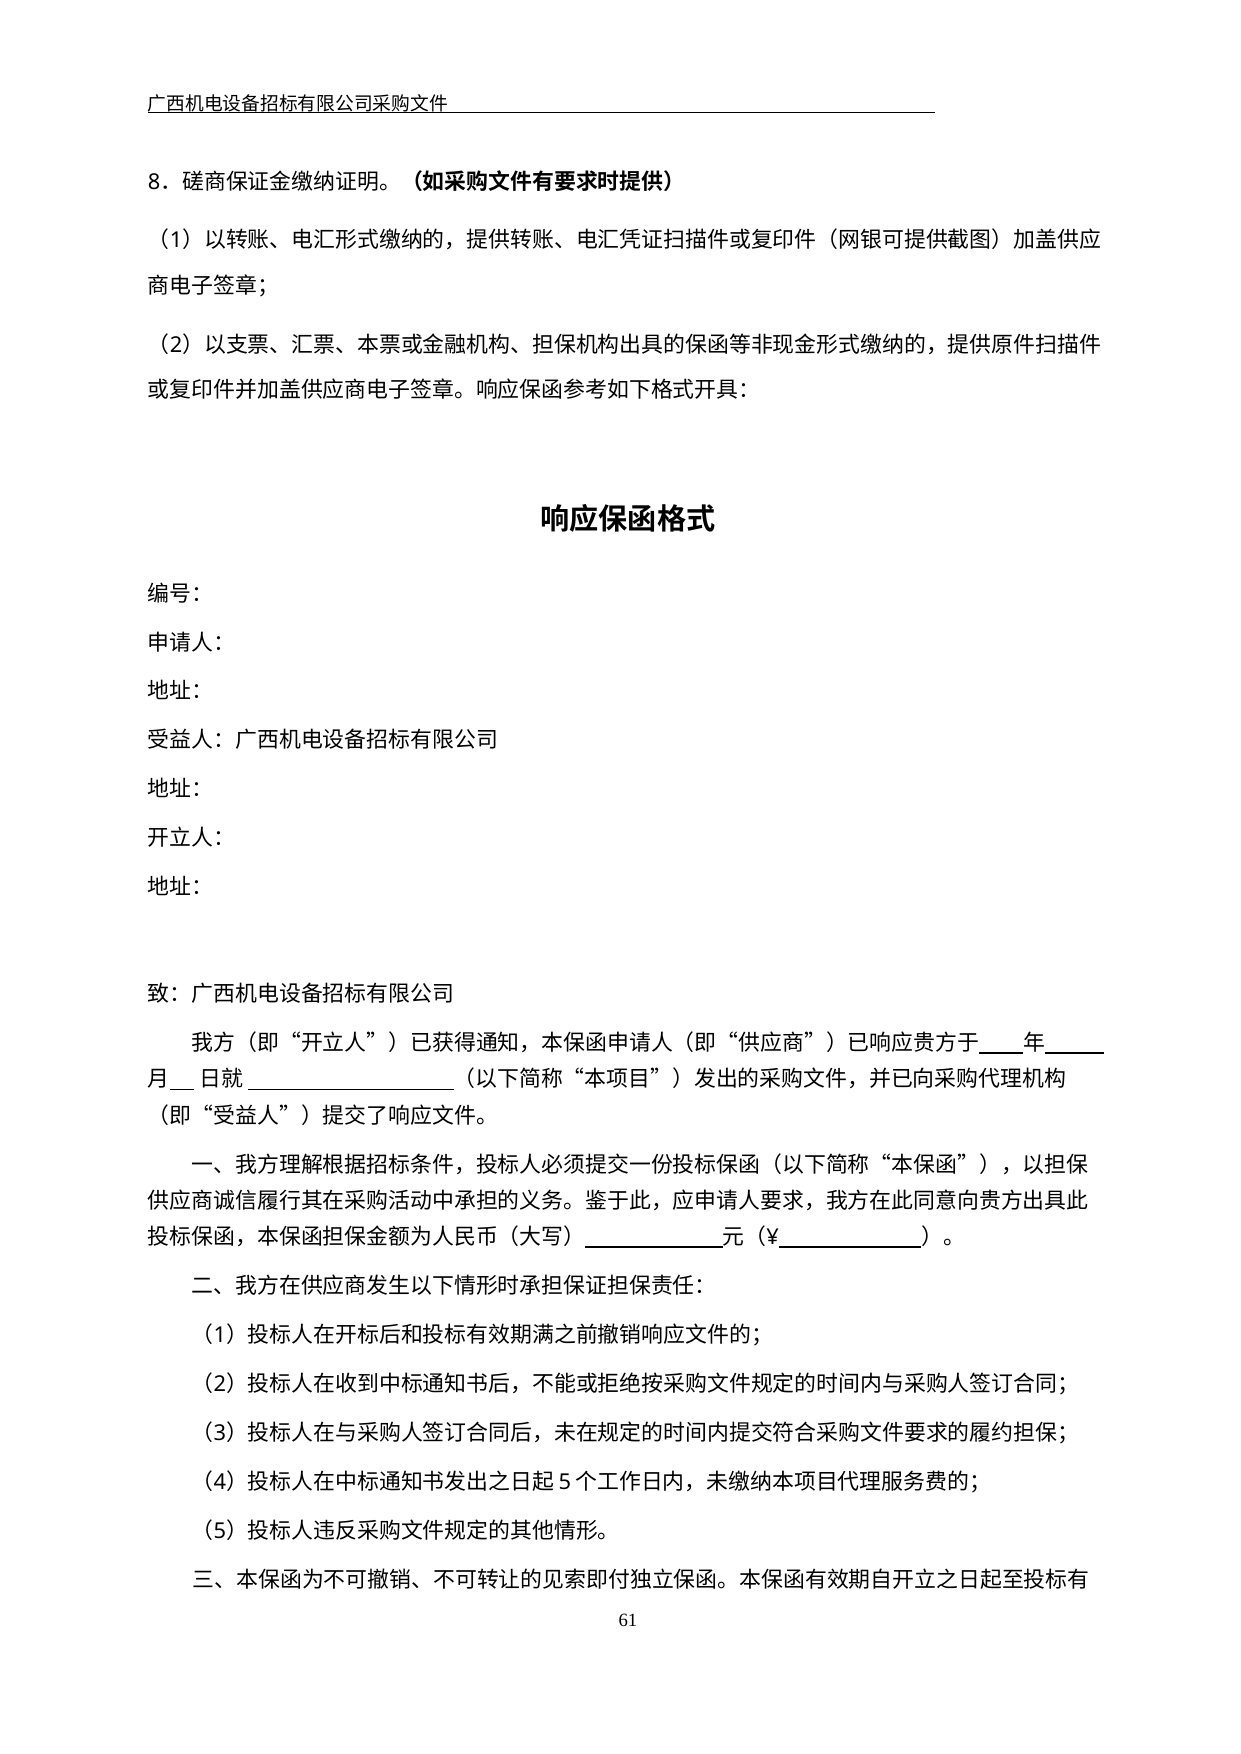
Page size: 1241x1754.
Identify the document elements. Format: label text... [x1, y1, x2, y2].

text 8．磋商保证金缴纳证明。（如采购文件有要求时提供） [148, 153, 1107, 199]
text （3）投标人在与采购人签订合同后，未在规定的时间内提交符合采购文件要求的履约担保； [148, 1415, 1107, 1447]
text 开立人： [148, 820, 1107, 852]
text 地址： [148, 771, 1107, 803]
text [148, 1562, 1107, 1593]
text 受益人：广西机电设备招标有限公司 [148, 722, 1107, 754]
text 我方（即“开立人”）已获得通知，本保函申请人（即“供应商”）已响应贵方于 年 月 日就 （以下简称“本项目”）发出的采购文件，并已向采购代理机构（即“受益人”）提交了响应文件。 [148, 1025, 1107, 1129]
text （2）以支票、汇票、本票或金融机构、担保机构出具的保函等非现金形式缴纳的，提供原件扫描件或复印件并加盖供应商电子签章。响应保函参考如下格式开具： [148, 315, 1107, 407]
text （1）以转账、电汇形式缴纳的，提供转账、电汇凭证扫描件或复印件（网银可提供截图）加盖供应商电子签章； [148, 211, 1107, 303]
text （4）投标人在中标通知书发出之日起5个工作日内，未缴纳本项目代理服务费的； [148, 1464, 1107, 1496]
text （5）投标人违反采购文件规定的其他情形。 [148, 1513, 1107, 1545]
text 致：广西机电设备招标有限公司 [148, 976, 1107, 1008]
text 响应保函格式 [148, 496, 1107, 538]
text 编号： [148, 576, 1107, 607]
text 二、我方在供应商发生以下情形时承担保证担保责任： [148, 1268, 1107, 1300]
text 一、我方理解根据招标条件，投标人必须提交一份投标保函（以下简称“本保函”），以担保供应商诚信履行其在采购活动中承担的义务。鉴于此，应申请人要求，我方在此同意向贵方出具此投标保函，本保函担保金额为人民币（大写） 元（¥ ）。 [148, 1147, 1107, 1251]
text 地址： [148, 673, 1107, 705]
text （1）投标人在开标后和投标有效期满之前撤销响应文件的； [148, 1317, 1107, 1349]
text 申请人： [148, 625, 1107, 656]
text （2）投标人在收到中标通知书后，不能或拒绝按采购文件规定的时间内与采购人签订合同； [148, 1366, 1107, 1398]
text 地址： [148, 869, 1107, 901]
